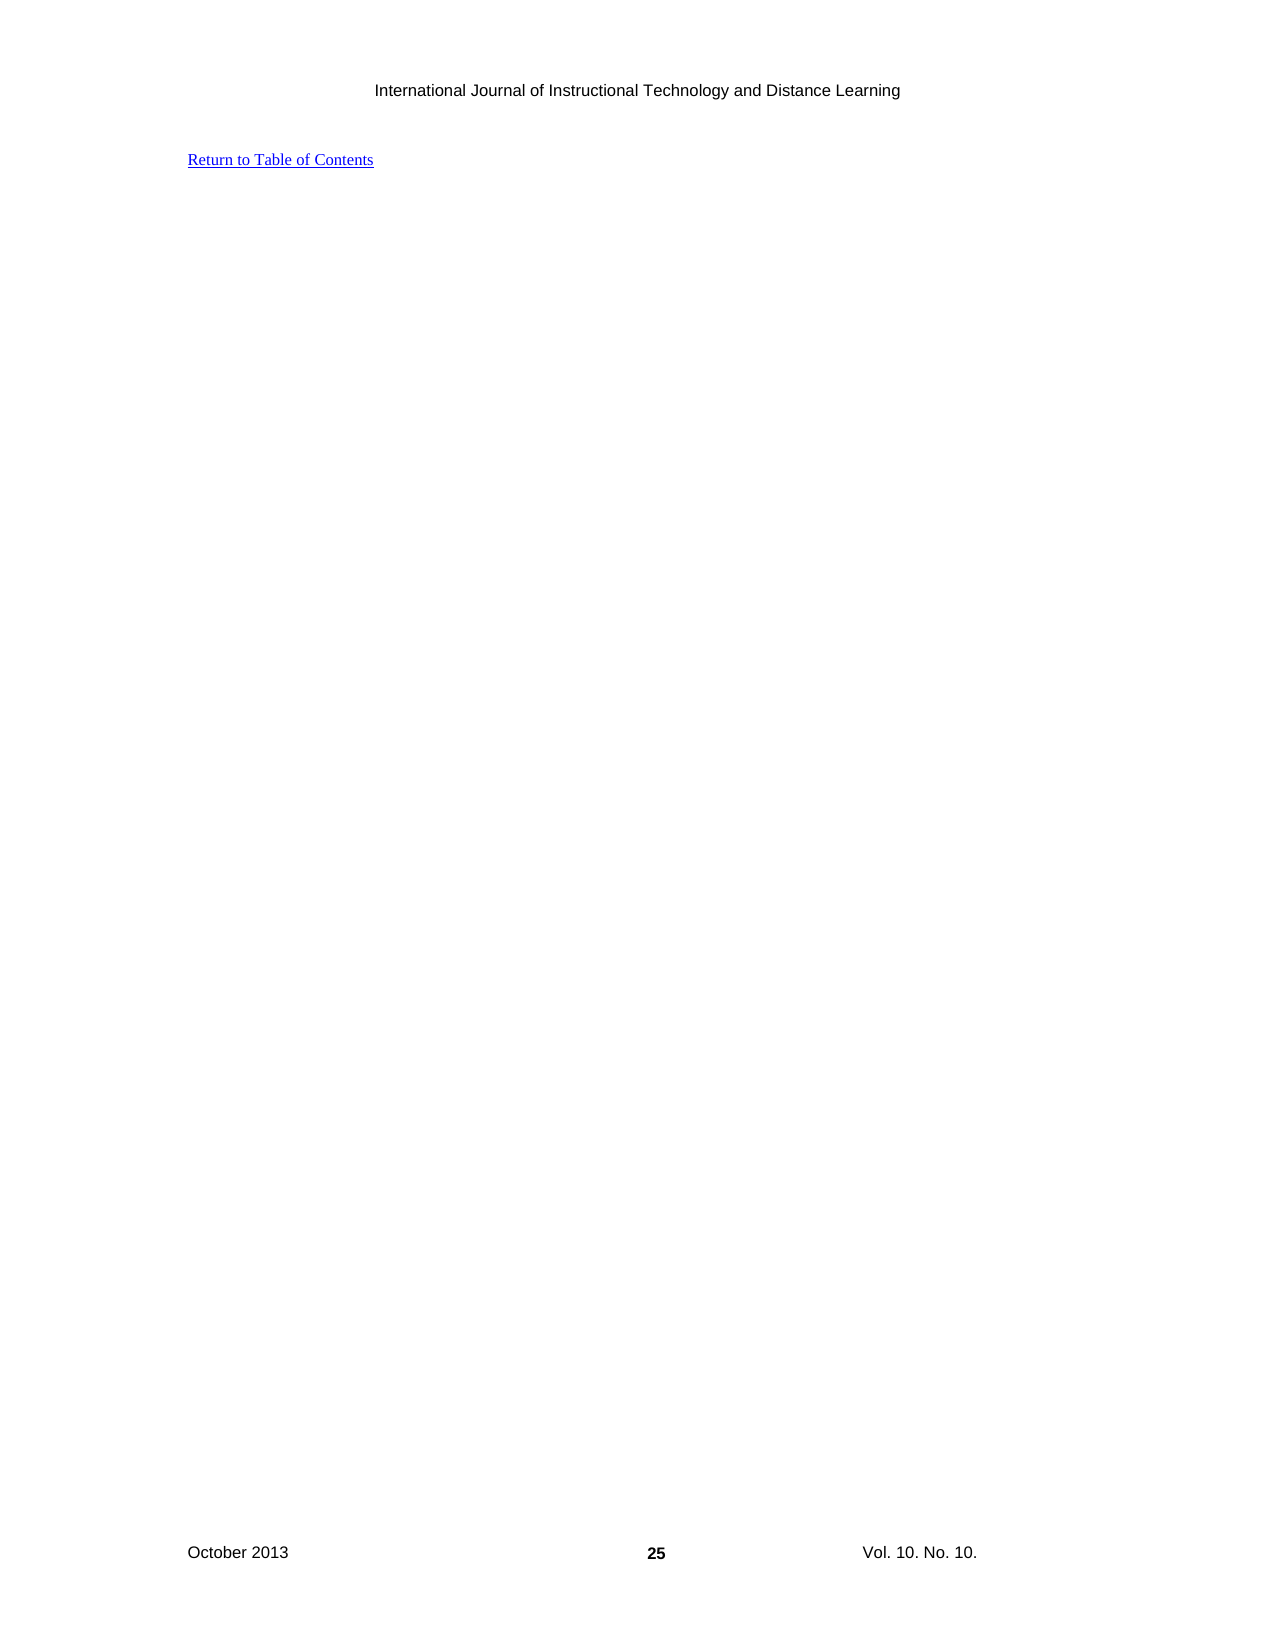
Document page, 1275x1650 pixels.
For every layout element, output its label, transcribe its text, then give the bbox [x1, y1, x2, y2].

text Return to Table of Contents [187, 150, 1087, 169]
